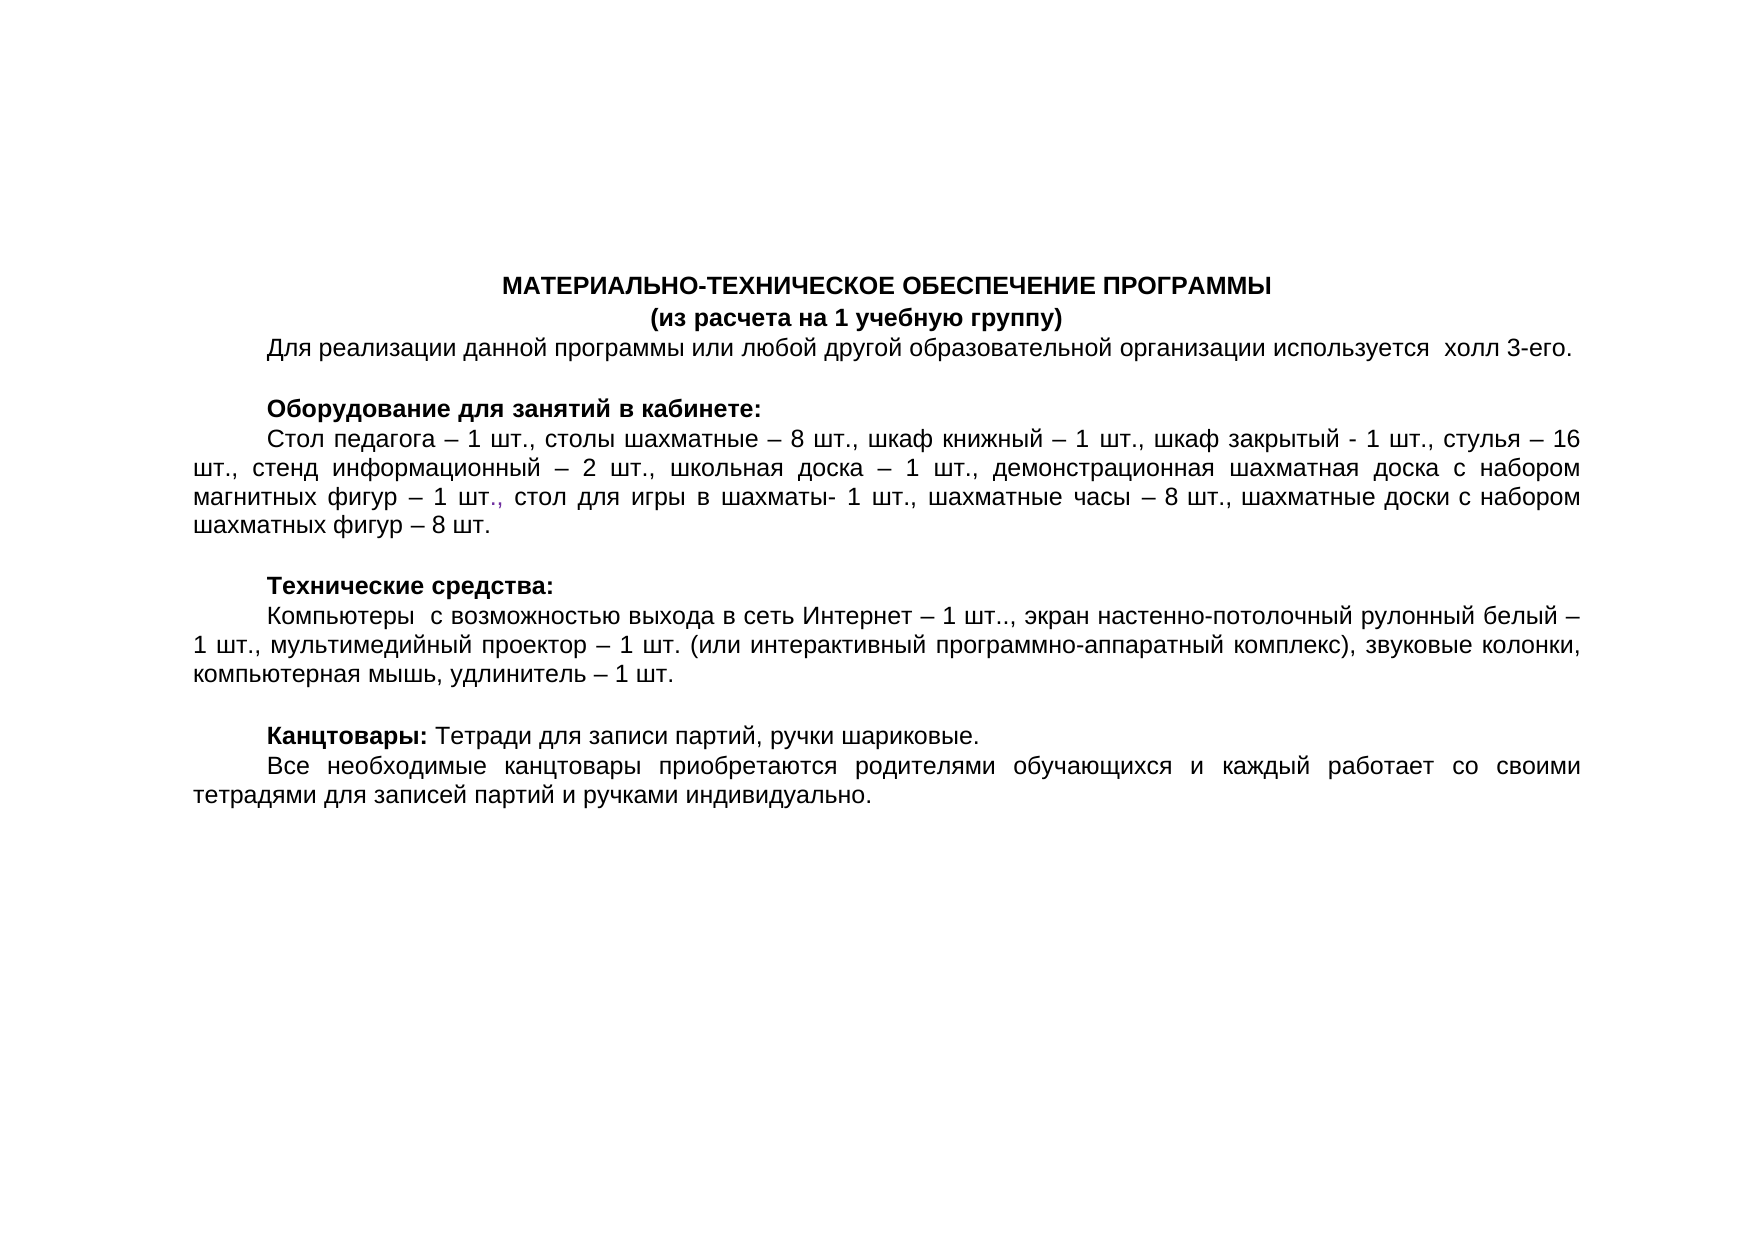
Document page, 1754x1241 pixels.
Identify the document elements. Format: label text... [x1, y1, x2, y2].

text Для реализации данной программы или любой другой образовательной организации используется холл 3-его. [193, 333, 1581, 362]
text Все необходимые канцтовары приобретаются родителями обучающихся и каждый работает со своими тетрадями для записей партий и ручками индивидуально. [193, 751, 1581, 808]
subtitle (из расчета на 1 учебную группу) [296, 299, 1636, 333]
text МАТЕРИАЛЬНО-ТЕХНИЧЕСКОЕ ОБЕСПЕЧЕНИЕ ПРОГРАММЫ [242, 271, 1532, 299]
subtitle Оборудование для занятий в кабинете: [267, 391, 1636, 424]
text Канцтовары: Тетради для записи партий, ручки шариковые. [267, 717, 1636, 751]
subtitle Технические средства: [267, 568, 1636, 601]
text Стол педагога – 1 шт., столы шахматные – 8 шт., шкаф книжный – 1 шт., шкаф закрытый - 1 шт., стулья – 16 шт., стенд информационный – 2 шт., школьная доска – 1 шт., демонстрационная шахматная доска с набором магнитных фигур – 1 шт., стол для игры в шахматы- 1 шт., шахматные часы – 8 шт., шахматные доски с набором шахматных фигур – 8 шт. [193, 424, 1581, 539]
text Компьютеры с возможностью выхода в сеть Интернет – 1 шт.., экран настенно-потолочный рулонный белый – 1 шт., мультимедийный проектор – 1 шт. (или интерактивный программно-аппаратный комплекс), звуковые колонки, компьютерная мышь, удлинитель – 1 шт. [193, 601, 1581, 687]
